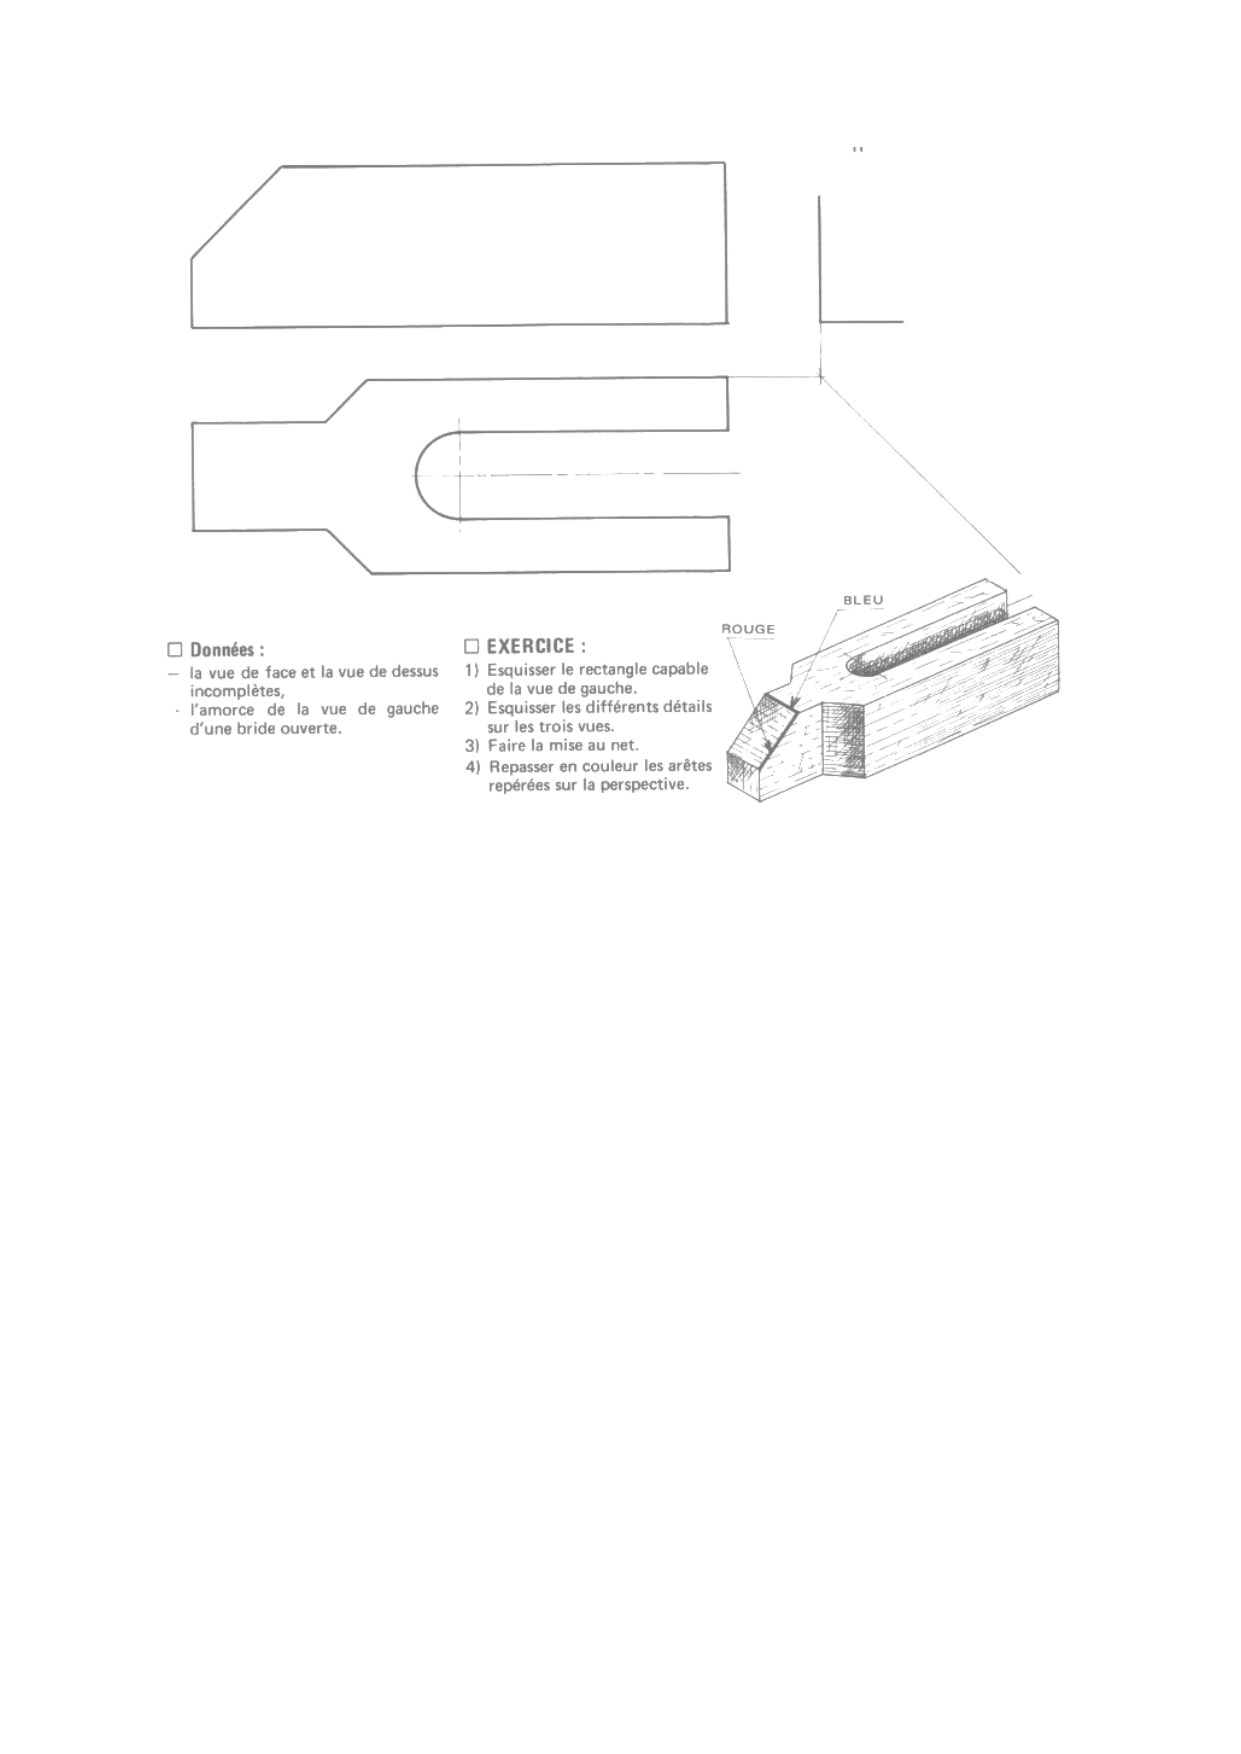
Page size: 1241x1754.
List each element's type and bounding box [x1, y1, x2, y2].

picture [147, 147, 1093, 828]
